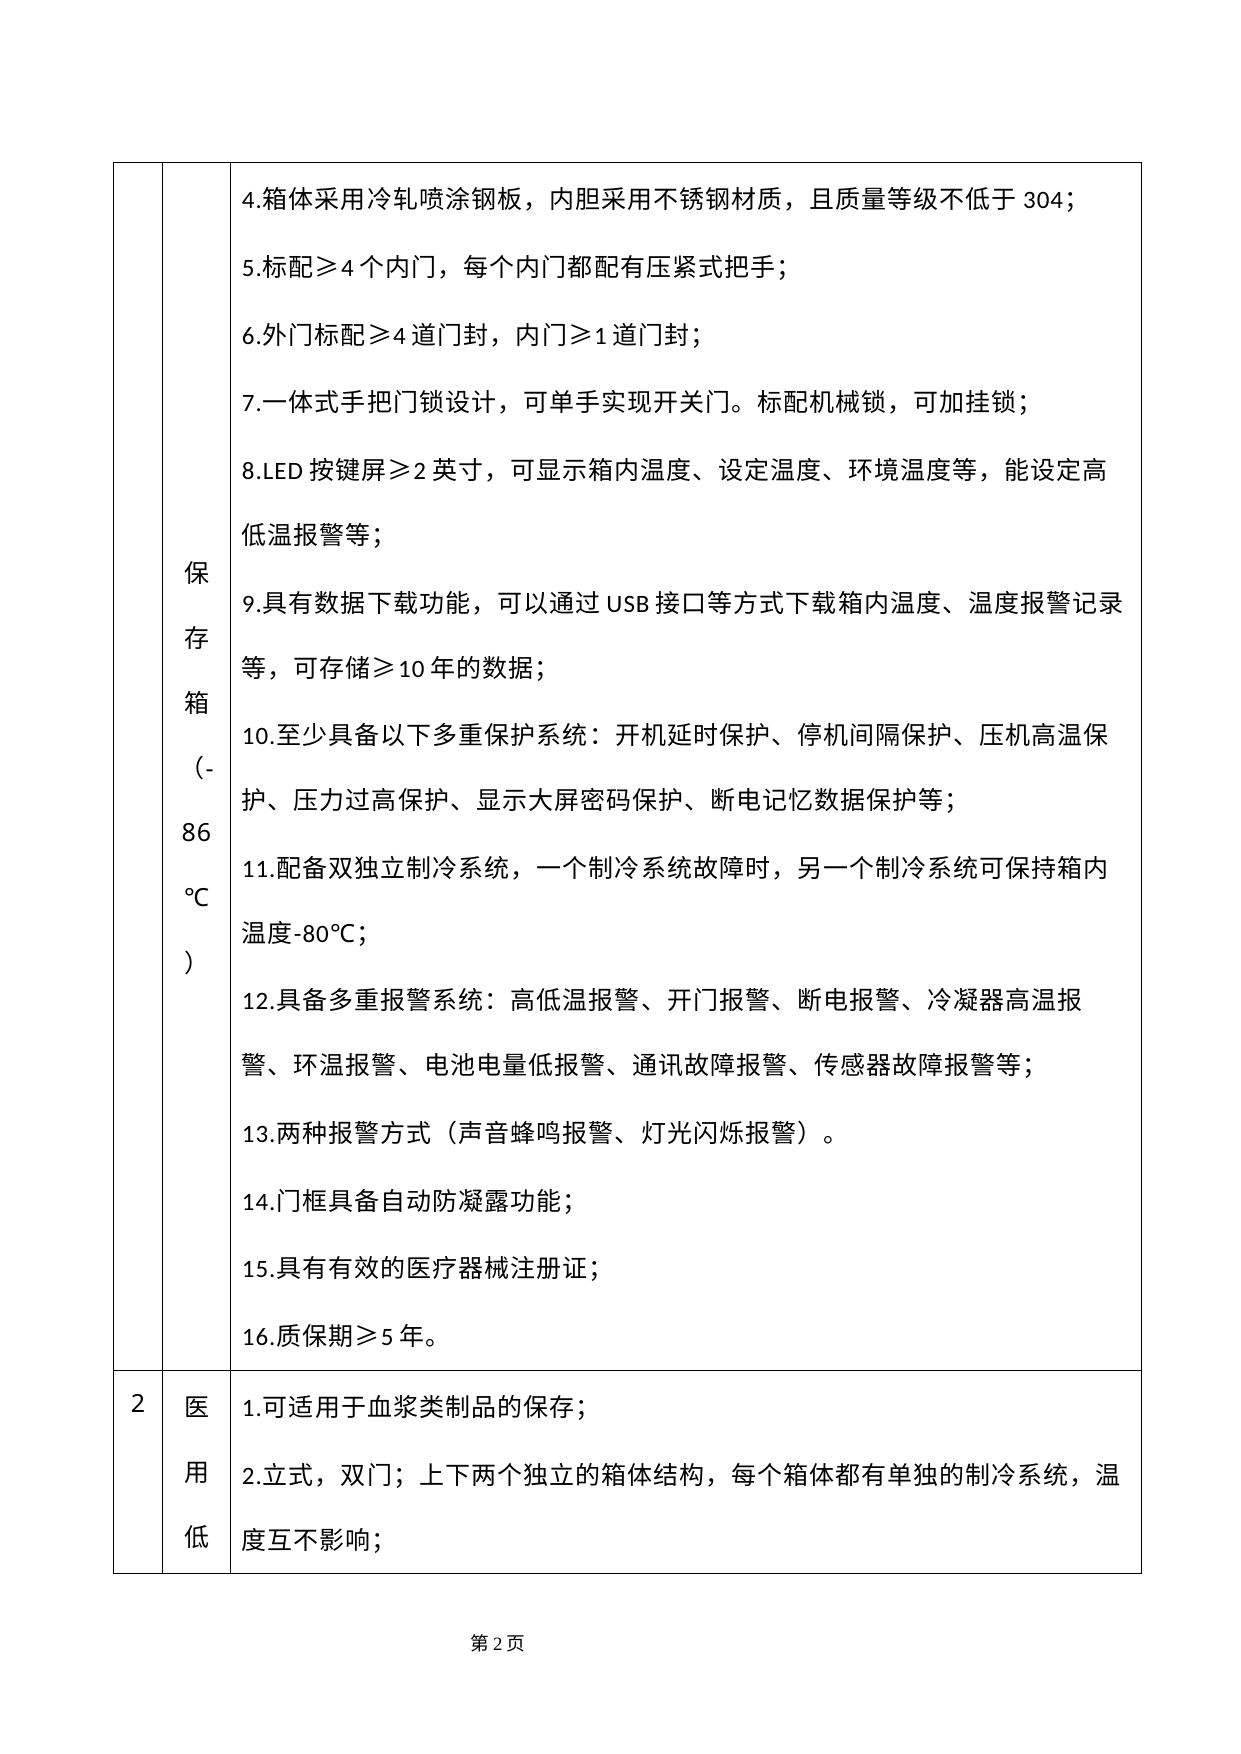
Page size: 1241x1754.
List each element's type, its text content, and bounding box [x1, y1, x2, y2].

table_cell 医用低温冰箱 [163, 1371, 230, 1573]
table_cell 1 [114, 163, 162, 1369]
table_cell 超低温保存箱（-86℃） [163, 163, 230, 1369]
table_cell 2 [114, 1371, 162, 1573]
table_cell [231, 163, 1141, 1369]
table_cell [231, 1371, 1141, 1573]
